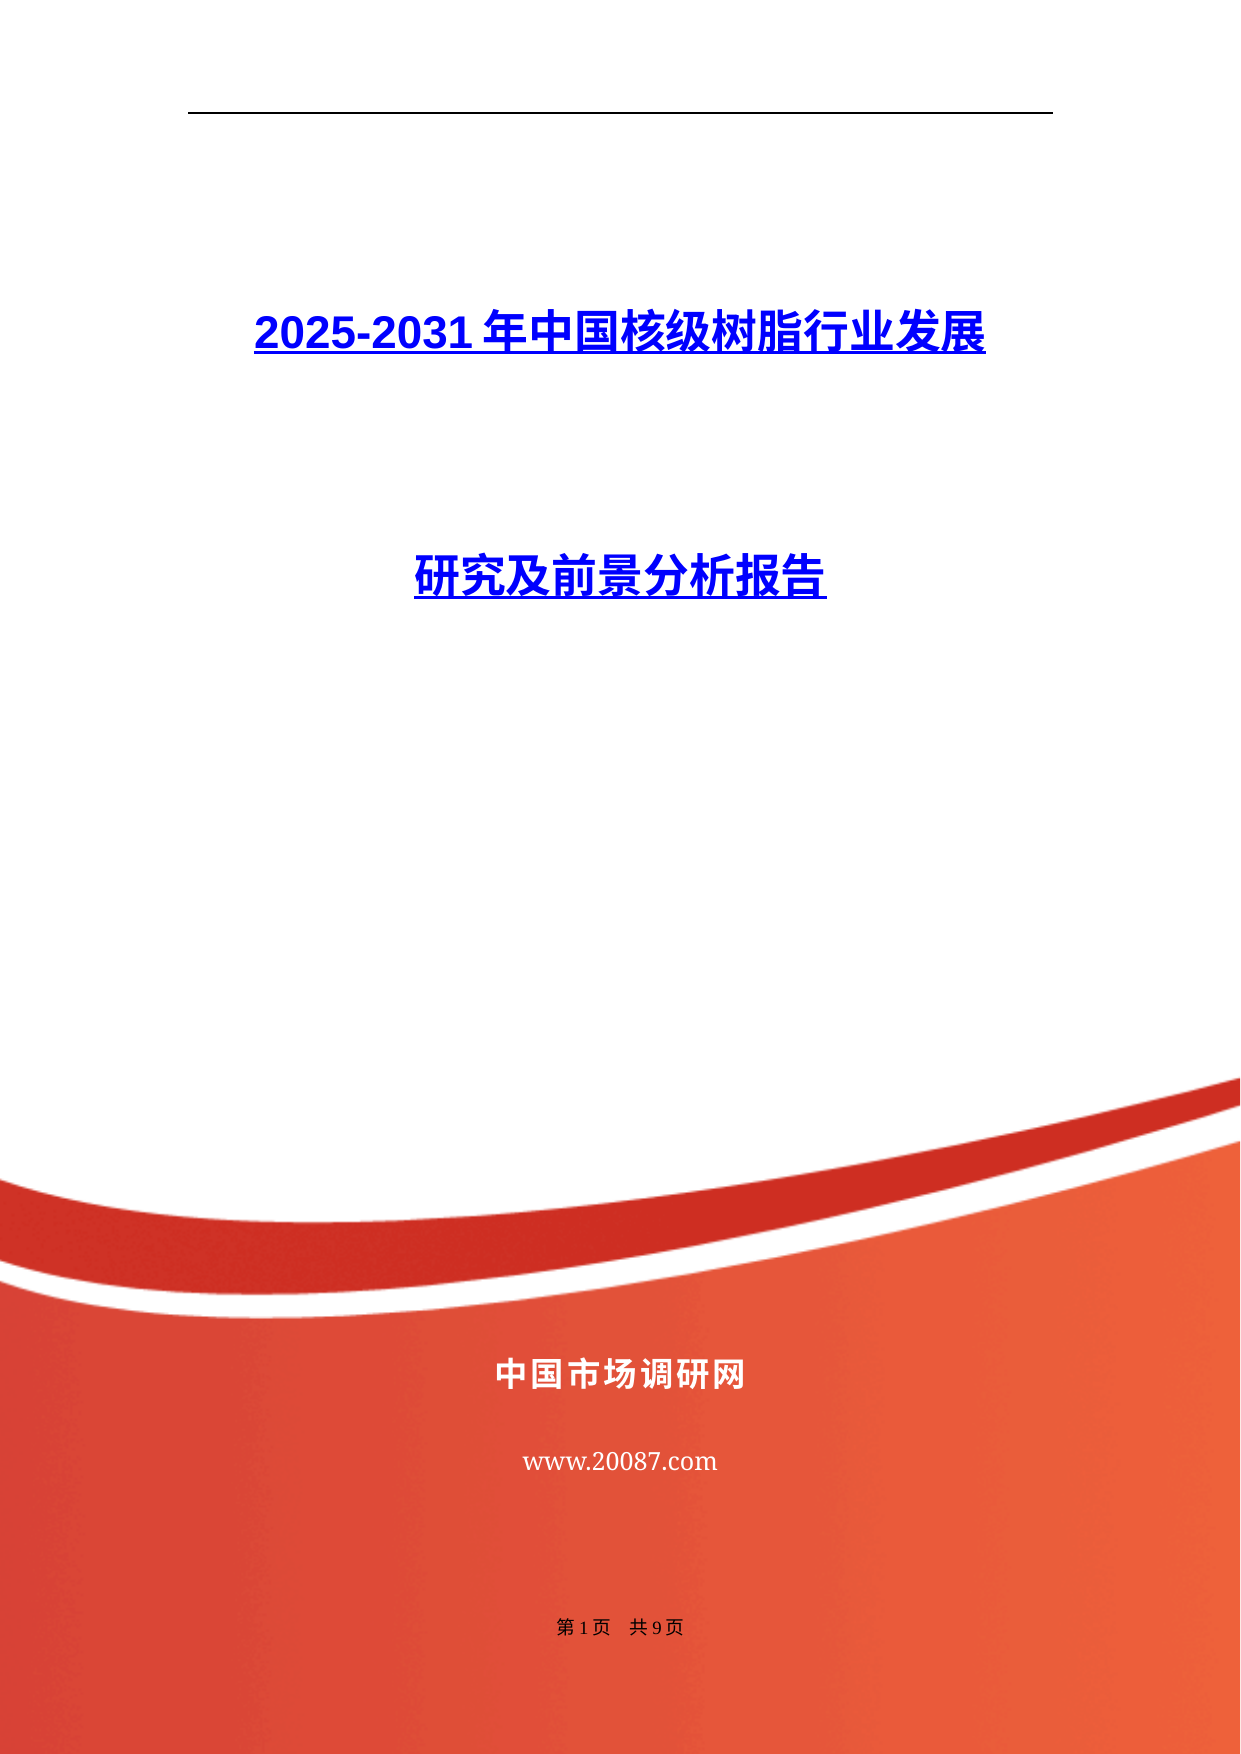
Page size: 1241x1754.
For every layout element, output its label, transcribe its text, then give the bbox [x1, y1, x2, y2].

table_header 2025-2031年中国核级树脂行业发展研究及前景分析报告 [188, 207, 1053, 773]
picture [0, 1006, 1241, 1754]
subtitle 中国市场调研网 [187, 1339, 1053, 1404]
text www.20087.com [187, 1428, 1053, 1493]
